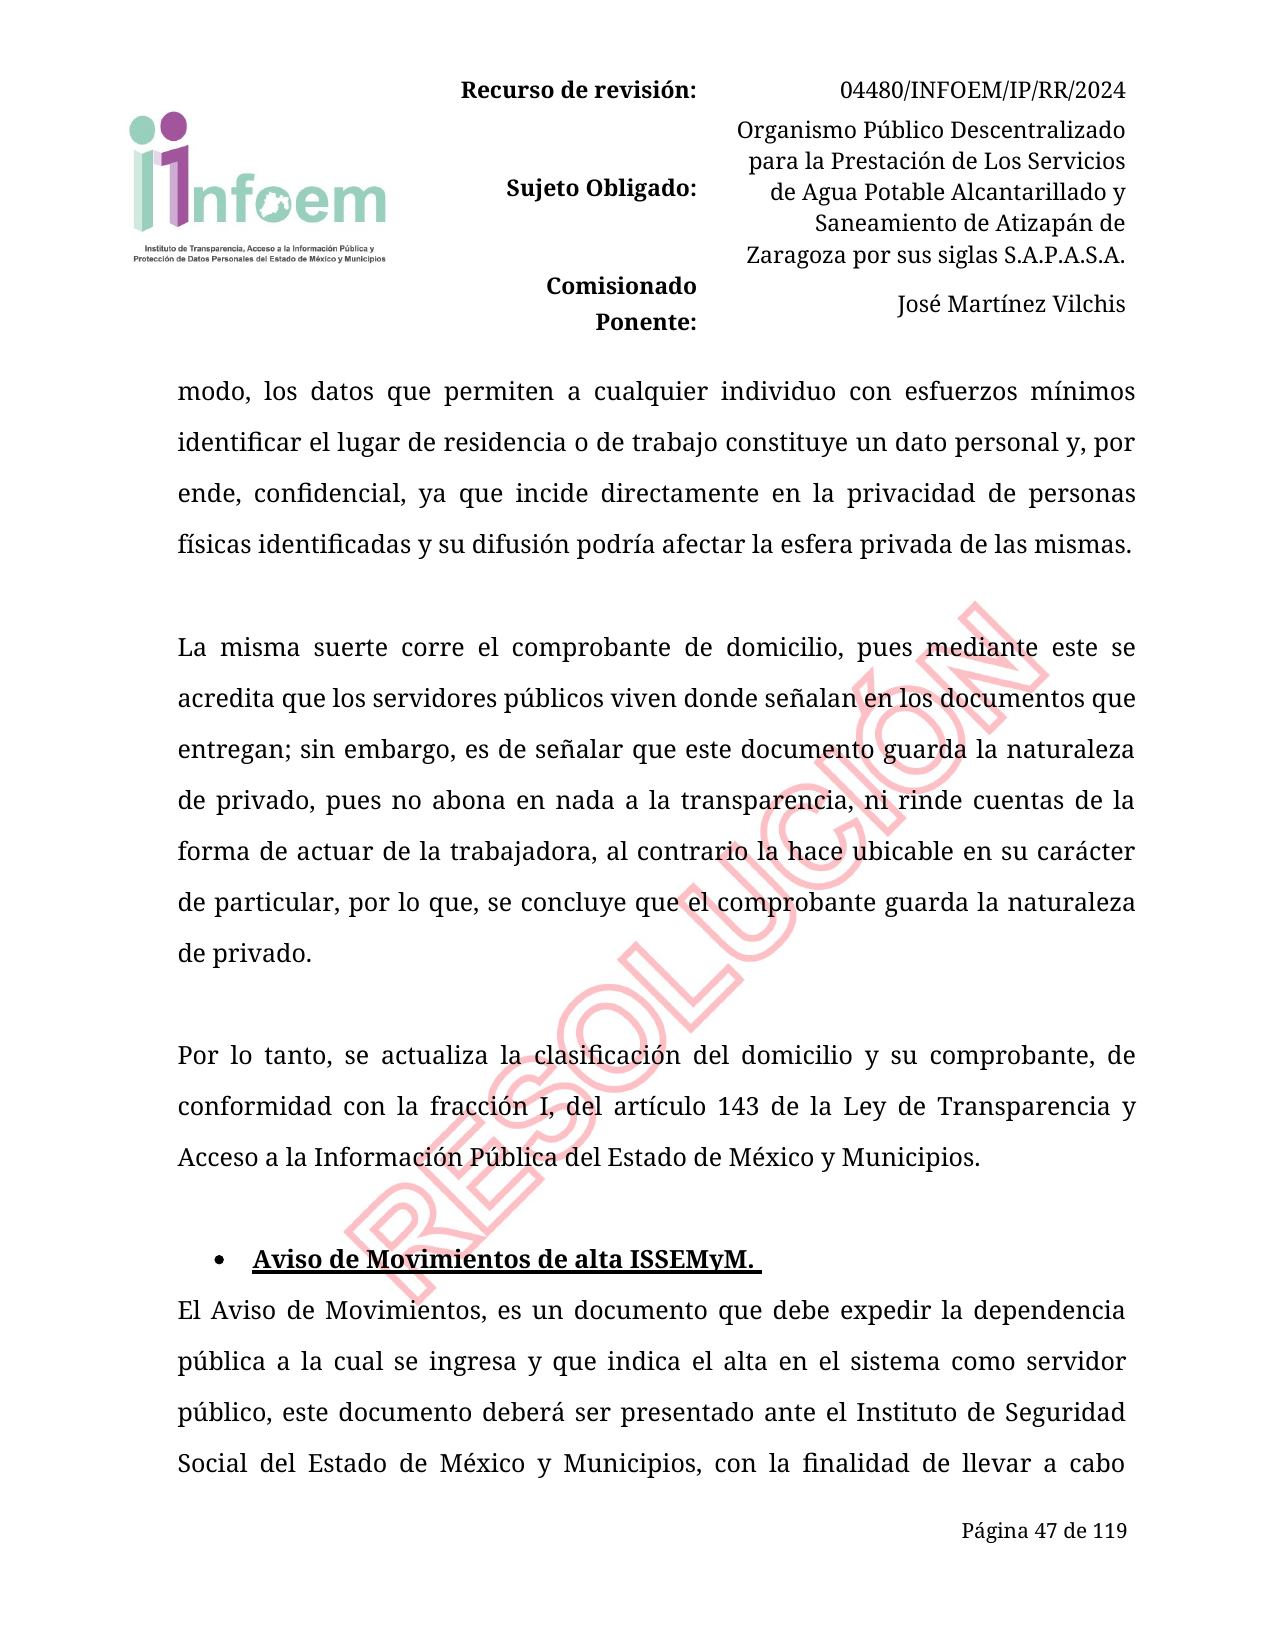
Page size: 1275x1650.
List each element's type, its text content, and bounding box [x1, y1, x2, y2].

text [177, 1293, 1127, 1480]
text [177, 374, 1137, 561]
text La misma suerte corre el comprobante de domicilio, pues mediante este se acredita que los servidores públicos viven donde señalan en los documentos que entregan; sin embargo, es de señalar que este documento guarda la naturaleza de privado, pues no abona en nada a la transparencia, ni rinde cuentas de la forma de actuar de la trabajadora, al contrario la hace ubicable en su carácter de particular, por lo que, se concluye que el comprobante guarda la naturaleza de privado. [177, 629, 1137, 969]
picture [2, 47, 1275, 1650]
text Por lo tanto, se actualiza la clasificación del domicilio y su comprobante, de conformidad con la fracción I, del artículo 143 de la Ley de Transparencia y Acceso a la Información Pública del Estado de México y Municipios. [177, 1038, 1137, 1174]
list Aviso de Movimientos de alta ISSEMyM. [215, 1242, 1127, 1276]
